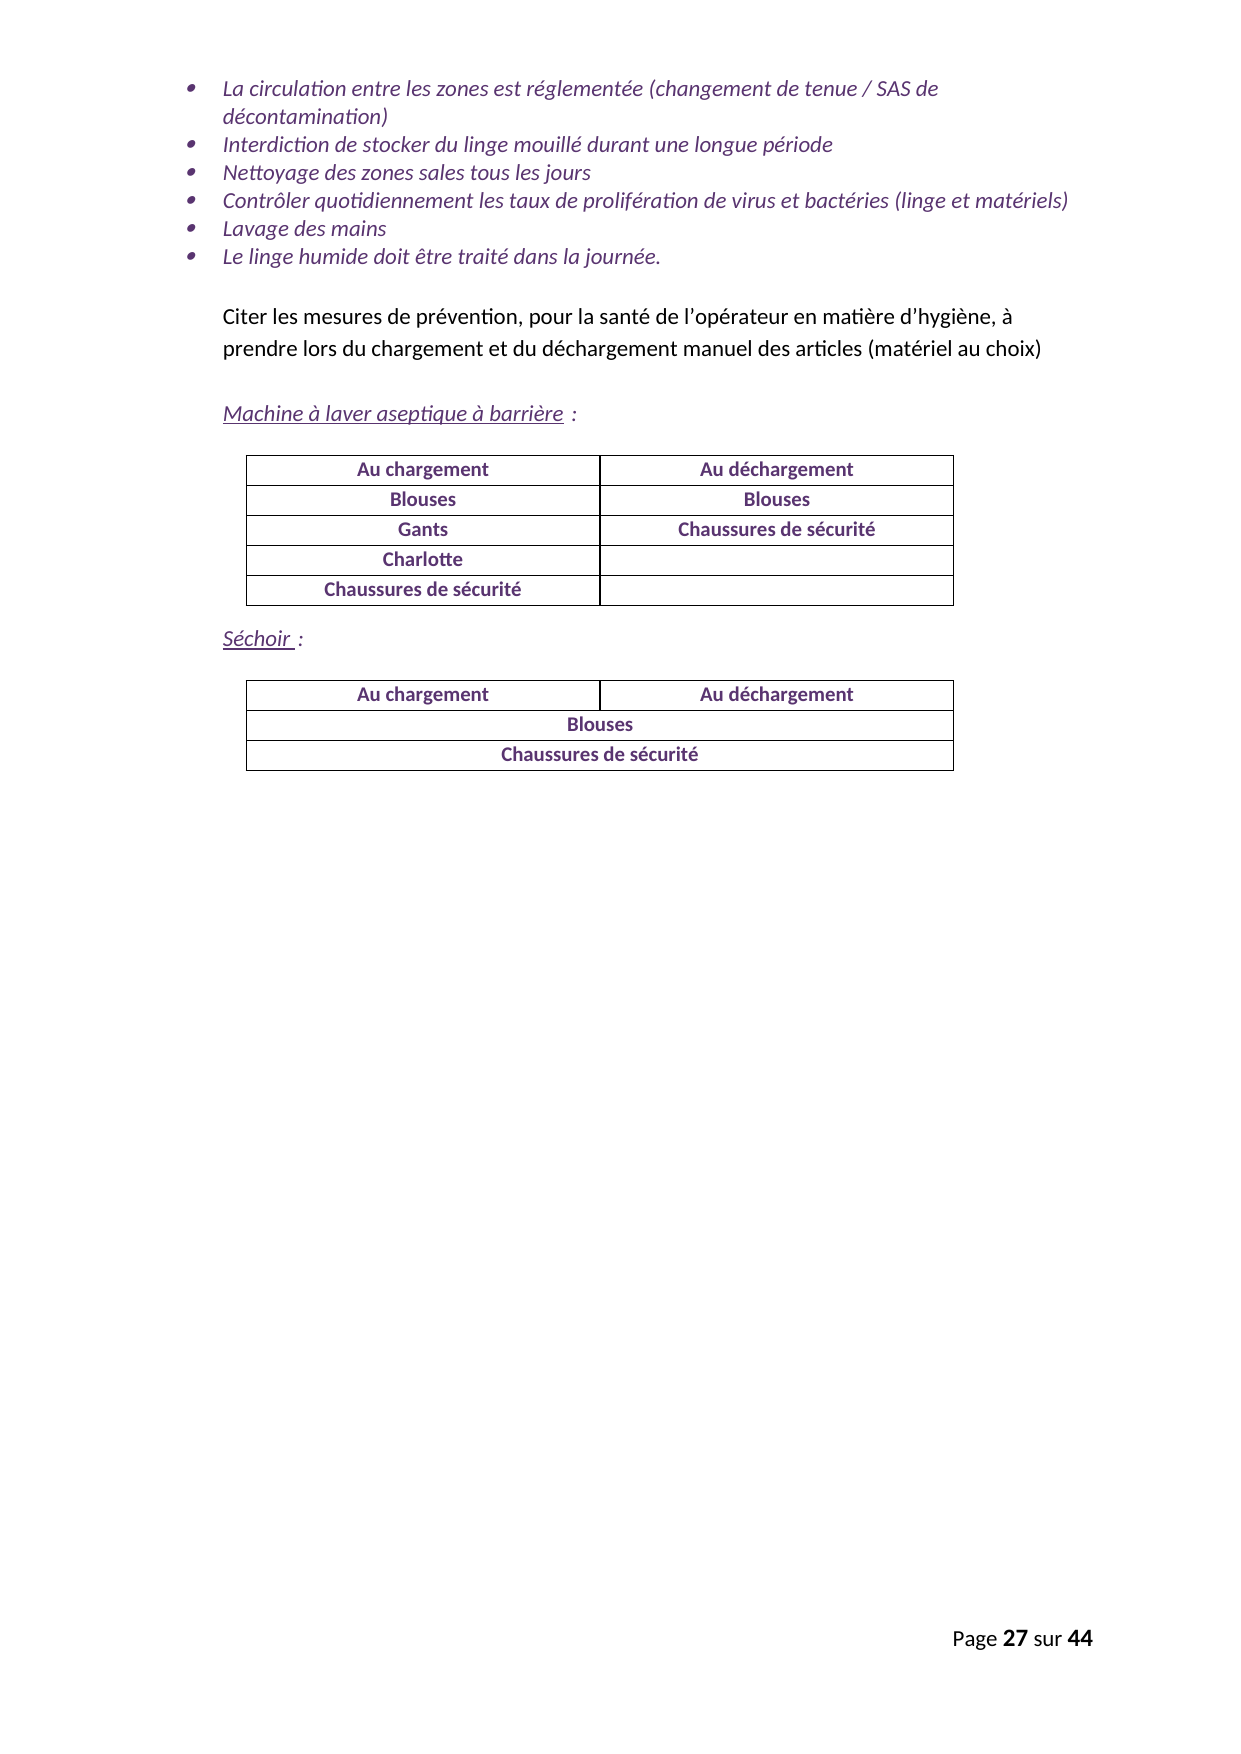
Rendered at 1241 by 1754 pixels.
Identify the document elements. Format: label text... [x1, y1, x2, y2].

list La circulation entre les zones est réglementée (changement de tenue / SAS de décontamination) [185, 74, 1093, 130]
table_header Au déchargement [601, 456, 953, 485]
list Citer les mesures de prévention, pour la santé de l’opérateur en matière d’hygiène, à prendre lors du chargement et du déchargement manuel des articles (matériel au choix) [223, 302, 1093, 362]
list Interdiction de stocker du linge mouillé durant une longue période [185, 130, 1093, 158]
list Machine à laver aseptique à barrière : [223, 399, 1093, 427]
list Nettoyage des zones sales tous les jours [185, 158, 1093, 186]
table_header Au déchargement [601, 681, 953, 710]
table_cell Blouses [247, 711, 953, 740]
table_cell [601, 576, 953, 605]
list Lavage des mains [185, 214, 1093, 242]
table_cell Blouses [247, 486, 599, 515]
table_cell Charlotte [247, 546, 599, 575]
table_cell Blouses [601, 486, 953, 515]
table_header Au chargement [247, 681, 599, 710]
table_cell Chaussures de sécurité [247, 576, 599, 605]
table_cell Gants [247, 516, 599, 545]
table_cell Chaussures de sécurité [247, 741, 953, 770]
list Le linge humide doit être traité dans la journée. [185, 242, 1093, 270]
table_header Au chargement [247, 456, 599, 485]
table_cell [601, 546, 953, 575]
table_cell Chaussures de sécurité [601, 516, 953, 545]
list Séchoir : [223, 624, 1093, 652]
list Contrôler quotidiennement les taux de prolifération de virus et bactéries (linge et matériels) [185, 186, 1093, 214]
